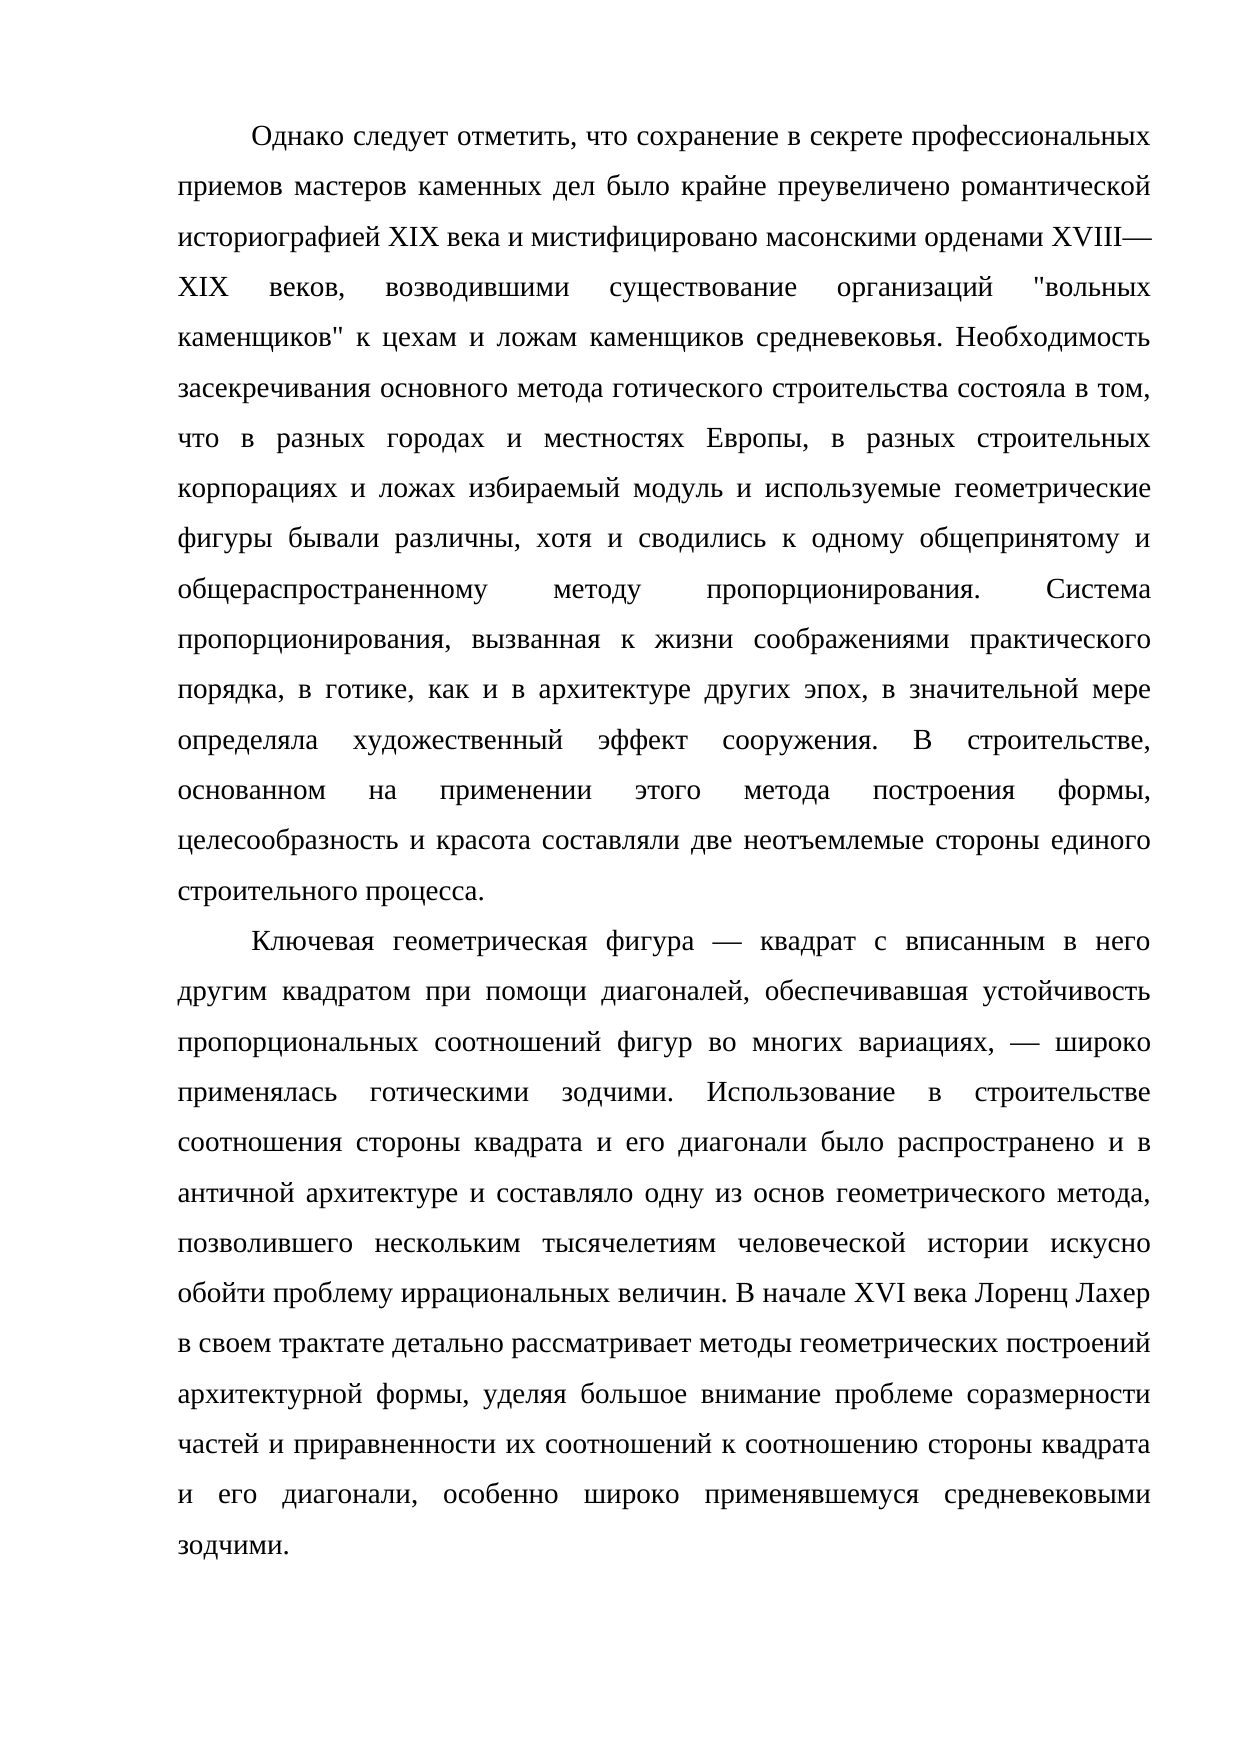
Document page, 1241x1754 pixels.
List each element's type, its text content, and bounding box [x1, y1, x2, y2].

text Ключевая геометрическая фигура — квадрат с вписанным в него другим квадратом при помощи диагоналей, обеспечивавшая устойчивость пропорциональных соотношений фигур во многих вариациях, — широко применялась готическими зодчими. Использование в строительстве соотношения стороны квадрата и его диагонали было распространено и в античной архитектуре и составляло одну из основ геометрического метода, позволившего нескольким тысячелетиям человеческой истории искусно обойти проблему иррациональных величин. В начале XVI века Лоренц Лахер в своем трактате детально рассматривает методы геометрических построений архитектурной формы, уделяя большое внимание проблеме соразмерности частей и приравненности их соотношений к соотношению стороны квадрата и его диагонали, особенно широко применявшемуся средневековыми зодчими. [177, 923, 1152, 1560]
text Однако следует отметить, что сохранение в секрете профессиональных приемов мастеров каменных дел было крайне преувеличено романтической историографией XIX века и мистифицировано масонскими орденами XVIII—XIX веков, возводившими существование организаций "вольных каменщиков" к цехам и ложам каменщиков средневековья. Необходимость засекречивания основного метода готического строительства состояла в том, что в разных городах и местностях Европы, в разных строительных корпорациях и ложах избираемый модуль и используемые геометрические фигуры бывали различны, хотя и сводились к одному общепринятому и общераспространенному методу пропорционирования. Система пропорционирования, вызванная к жизни соображениями практического порядка, в готике, как и в архитектуре других эпох, в значительной мере определяла художественный эффект сооружения. В строительстве, основанном на применении этого метода построения формы, целесообразность и красота составляли две неотъемлемые стороны единого строительного процесса. [177, 118, 1152, 906]
